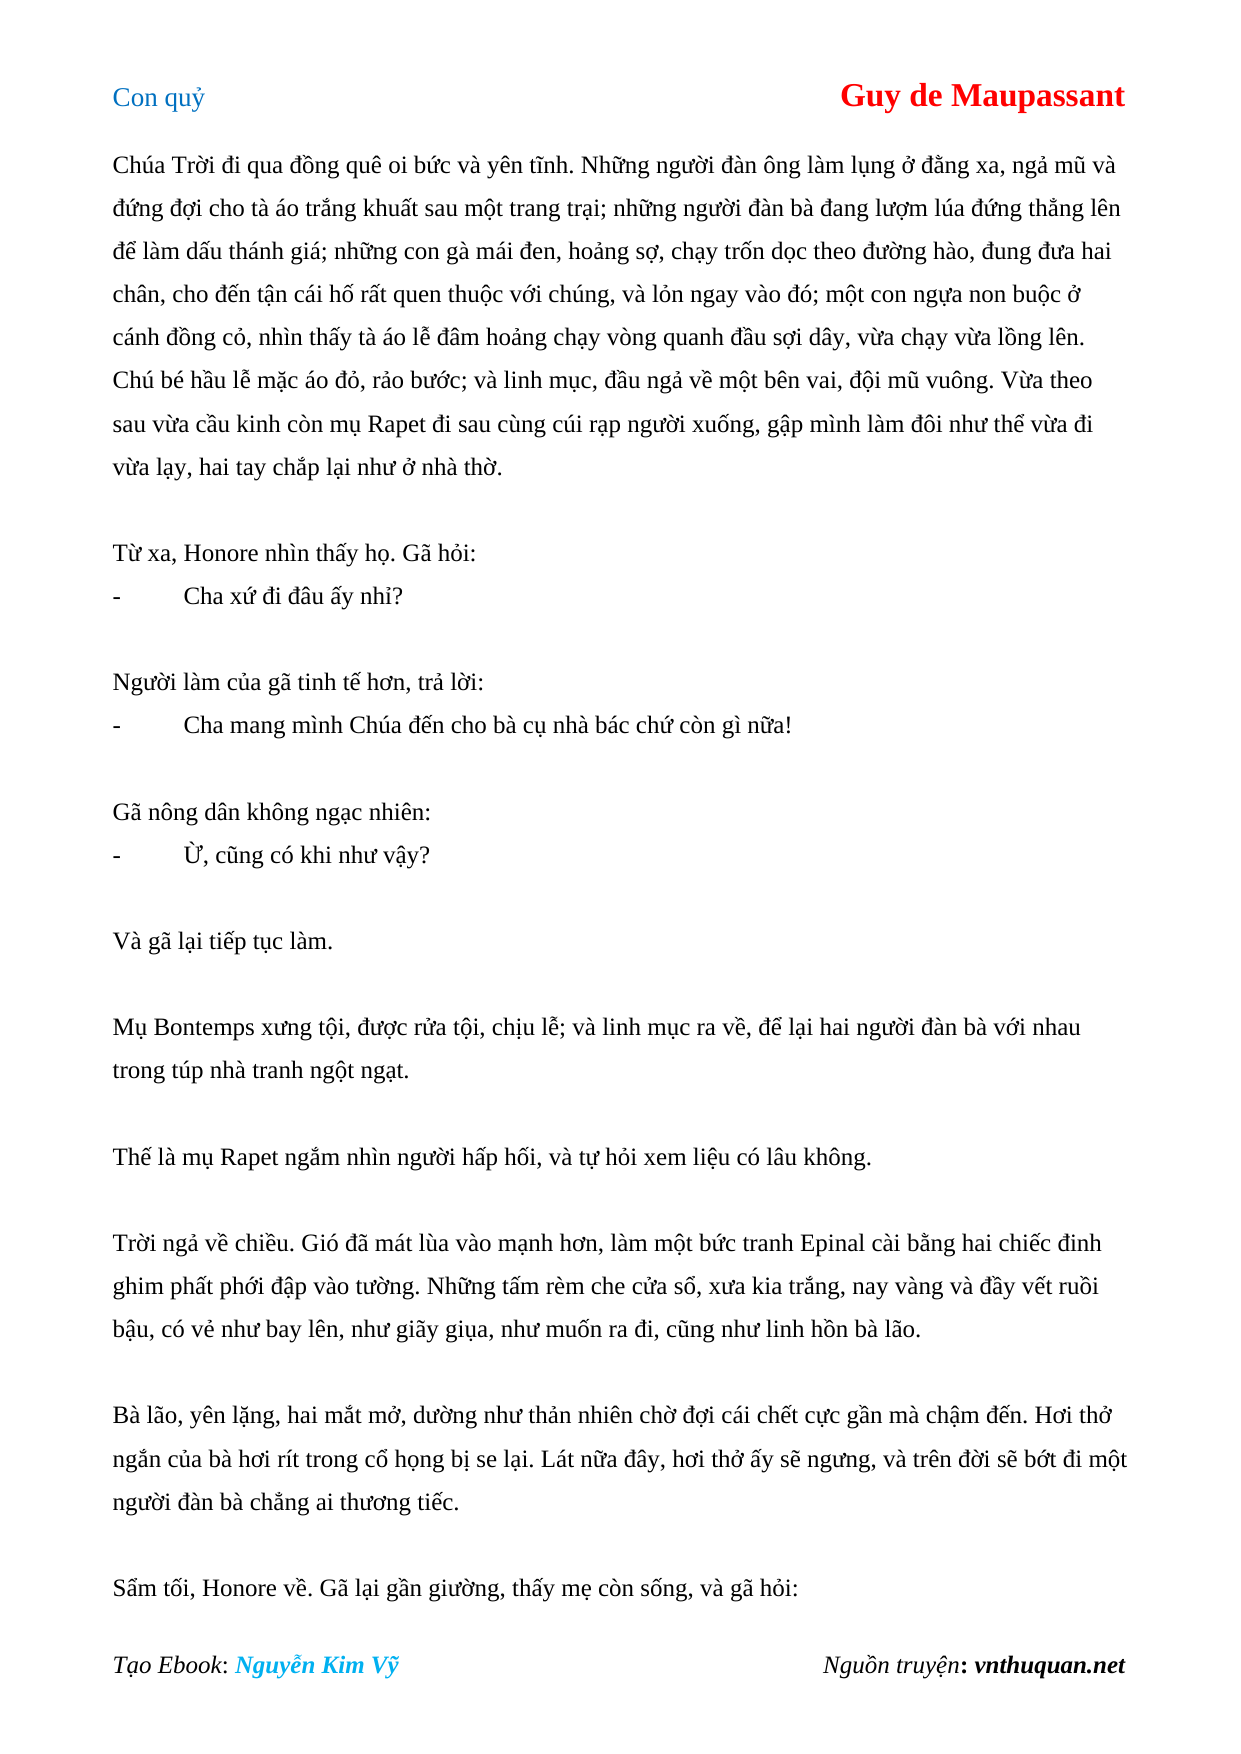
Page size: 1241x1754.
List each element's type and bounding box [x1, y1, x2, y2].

text [112, 150, 1128, 1602]
